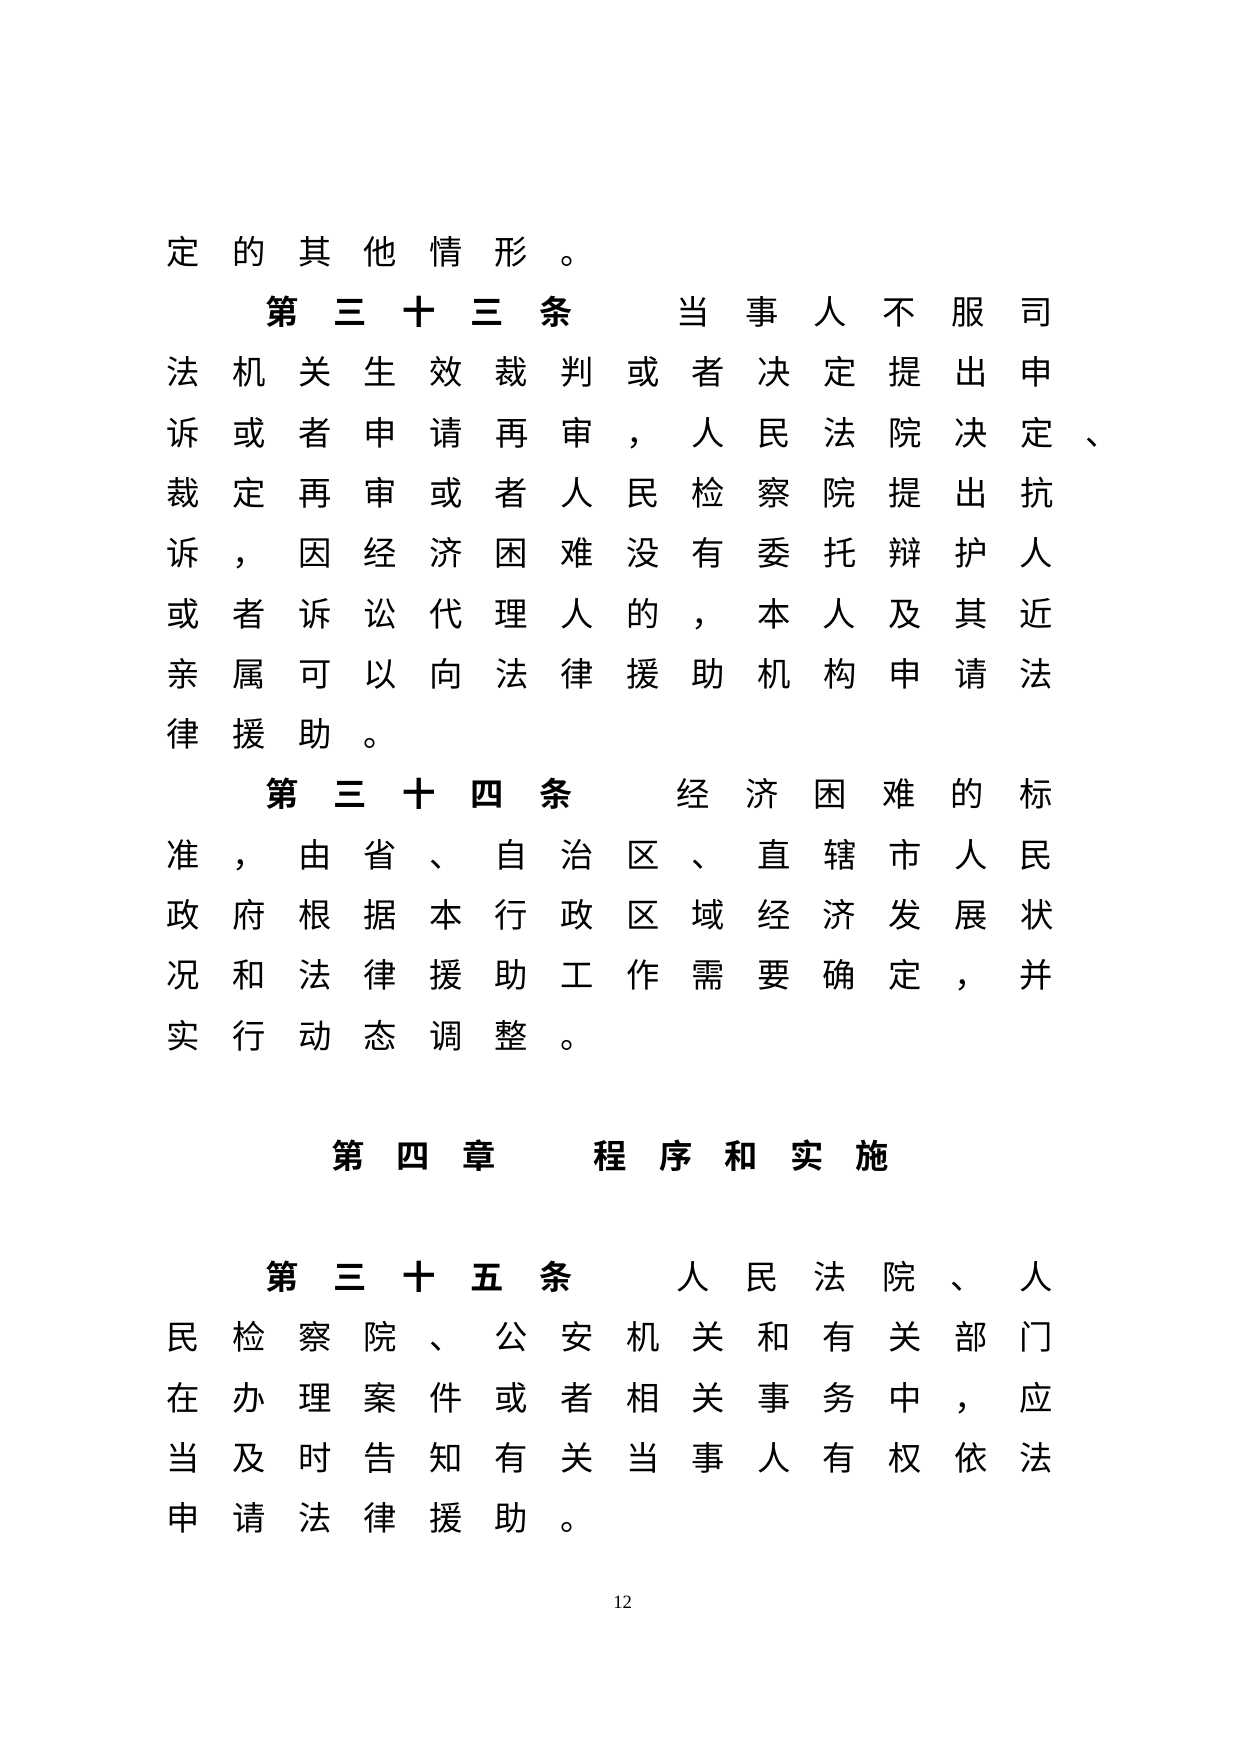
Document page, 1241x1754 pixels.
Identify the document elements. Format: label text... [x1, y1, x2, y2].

text 第四章 程序和实施 [167, 1124, 1085, 1184]
text （五）法律、法规、规章规定的其他情形。 [167, 219, 1085, 280]
text 第三十四条 经济困难的标准，由省、自治区、直辖市人民政府根据本行政区域经济发展状况和法律援助工作需要确定，并实行动态调整。 [167, 762, 1085, 1064]
text 第三十三条 当事人不服司法机关生效裁判或者决定提出申诉或者申请再审，人民法院决定、裁定再审或者人民检察院提出抗诉，因经济困难没有委托辩护人或者诉讼代理人的，本人及其近亲属可以向法律援助机构申请法律援助。 [167, 280, 1085, 762]
text 第三十五条 人民法院、人民检察院、公安机关和有关部门在办理案件或者相关事务中，应当及时告知有关当事人有权依法申请法律援助。 [167, 1245, 1085, 1546]
